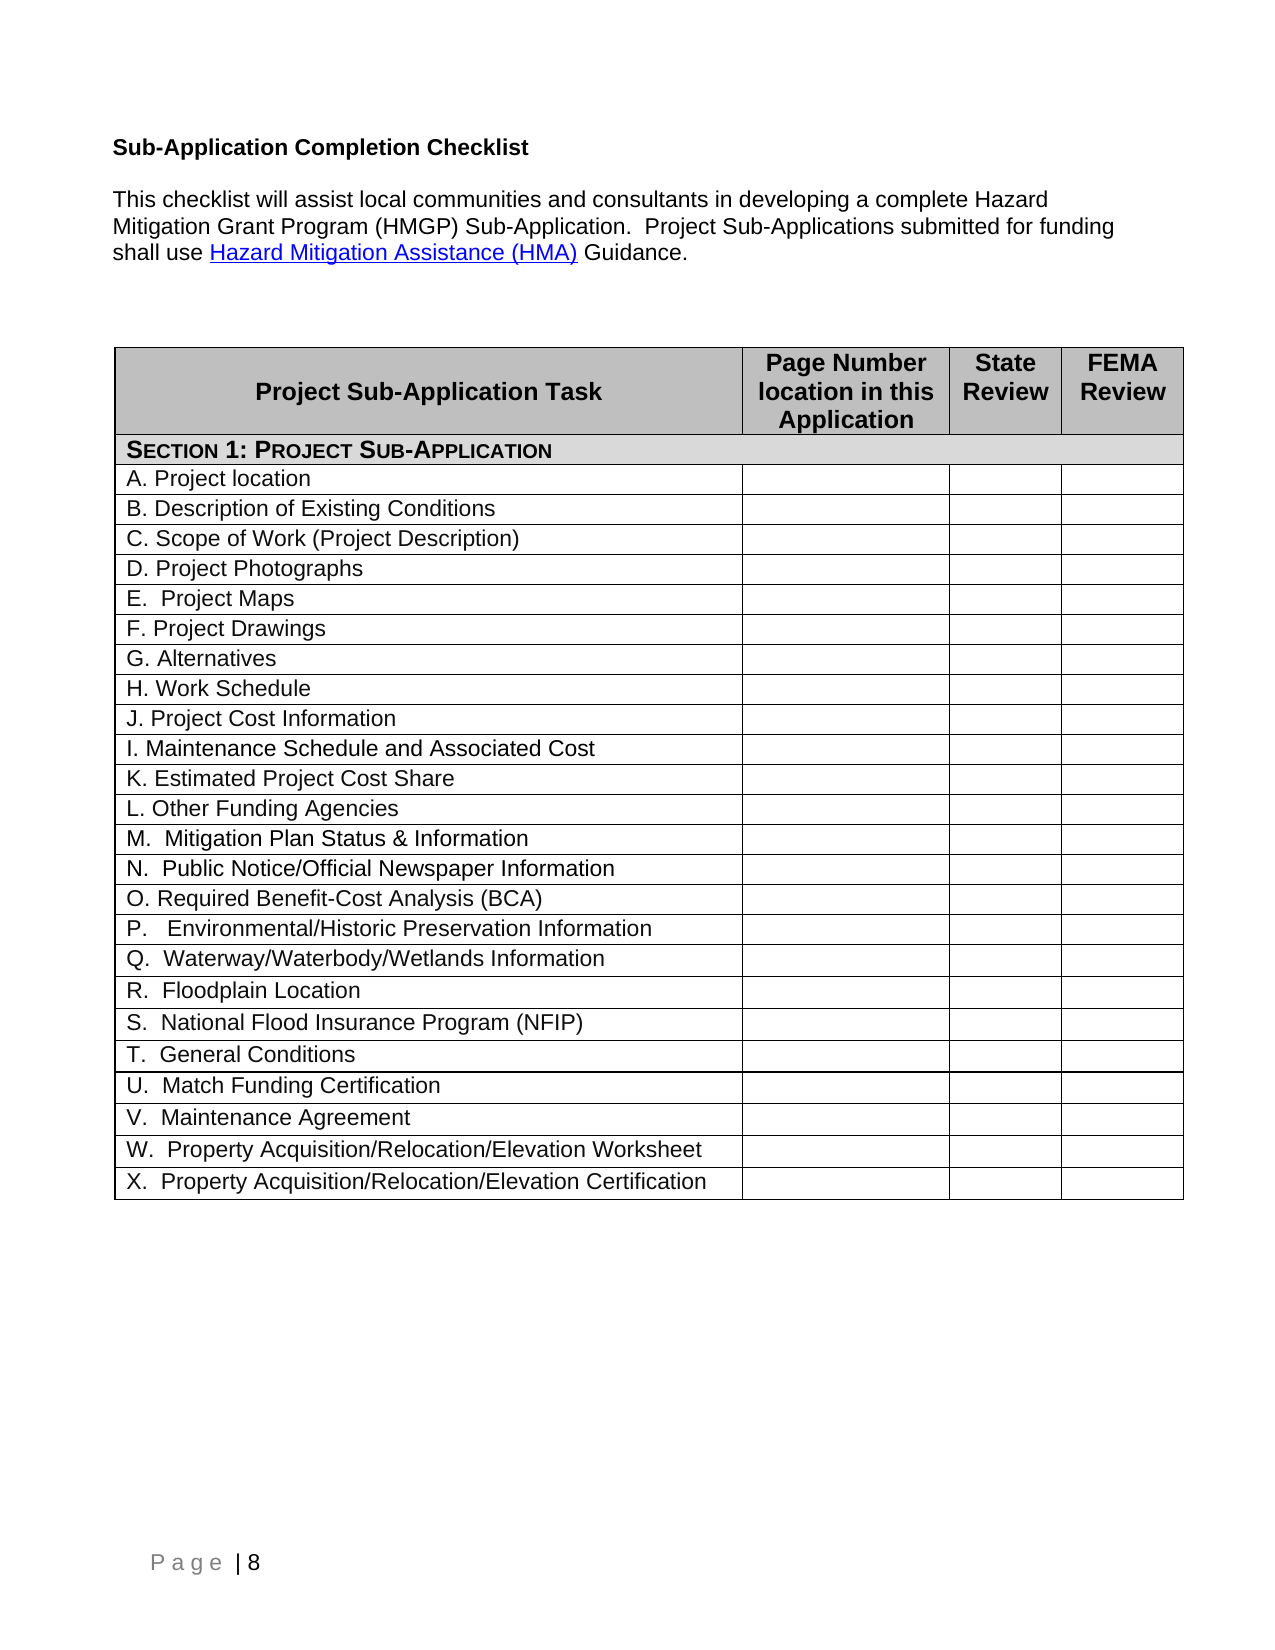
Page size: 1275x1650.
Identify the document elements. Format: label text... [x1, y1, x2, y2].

table_cell [950, 525, 1061, 554]
table_cell [950, 585, 1061, 614]
table_cell [1062, 915, 1183, 944]
table_cell [950, 645, 1061, 674]
table_cell [743, 825, 949, 854]
table_cell V. Maintenance Agreement [116, 1104, 742, 1135]
table_header Page Number location in this Application [743, 348, 949, 434]
table_cell [743, 1104, 949, 1135]
table_cell X. Property Acquisition/Relocation/Elevation Certification [116, 1168, 742, 1198]
table_cell [1062, 705, 1183, 734]
table_cell [950, 1168, 1061, 1198]
table_cell [743, 915, 949, 944]
table_cell [1062, 1041, 1183, 1071]
table_cell [1062, 1104, 1183, 1135]
table_cell [950, 615, 1061, 644]
table_cell [1062, 585, 1183, 614]
table_cell [743, 675, 949, 704]
table_cell M. Mitigation Plan Status & Information [116, 825, 742, 854]
table_cell G. Alternatives [116, 645, 742, 674]
table_cell L. Other Funding Agencies [116, 795, 742, 824]
text This checklist will assist local communities and consultants in developing a complete Hazard Mitigation Grant Program (HMGP) Sub-Application. Project Sub-Applications submitted for funding shall use Hazard Mitigation Assistance (HMA) Guidance. [112, 186, 1125, 266]
table_cell A. Project location [116, 465, 742, 494]
table_cell N. Public Notice/Official Newspaper Information [116, 855, 742, 884]
table_cell [743, 855, 949, 884]
table_cell [743, 1136, 949, 1167]
table_cell [743, 885, 949, 914]
table_cell [743, 555, 949, 584]
table_cell [1062, 555, 1183, 584]
text Sub-Application Completion Checklist [112, 134, 1125, 160]
table_cell [743, 1041, 949, 1071]
table_cell [1062, 977, 1183, 1008]
table_cell [950, 555, 1061, 584]
table_cell [950, 977, 1061, 1008]
table_cell [743, 735, 949, 764]
table_cell Q. Waterway/Waterbody/Wetlands Information [116, 945, 742, 976]
table_cell [950, 1073, 1061, 1103]
table_cell [743, 705, 949, 734]
table_cell [950, 735, 1061, 764]
table_cell D. Project Photographs [116, 555, 742, 584]
table_cell [1062, 465, 1183, 494]
table_cell [743, 615, 949, 644]
table_cell [743, 765, 949, 794]
table_cell B. Description of Existing Conditions [116, 495, 742, 524]
table_cell [950, 945, 1061, 976]
table_cell H. Work Schedule [116, 675, 742, 704]
table_cell [1062, 735, 1183, 764]
table_cell [950, 495, 1061, 524]
table_cell [1062, 945, 1183, 976]
table_cell [1062, 645, 1183, 674]
table_cell [1062, 675, 1183, 704]
table_cell [1062, 885, 1183, 914]
table_cell [950, 885, 1061, 914]
table_cell R. Floodplain Location [116, 977, 742, 1008]
table_cell [950, 1104, 1061, 1135]
table_cell [950, 915, 1061, 944]
table_cell [950, 795, 1061, 824]
table_cell [950, 675, 1061, 704]
table_cell J. Project Cost Information [116, 705, 742, 734]
table_cell E. Project Maps [116, 585, 742, 614]
table_cell [743, 1168, 949, 1198]
table_cell [1062, 765, 1183, 794]
table_cell [743, 645, 949, 674]
table_cell [950, 825, 1061, 854]
table_cell [743, 525, 949, 554]
table_cell [743, 977, 949, 1008]
table_cell [950, 705, 1061, 734]
table_cell [743, 495, 949, 524]
table_header State Review [950, 348, 1061, 434]
table_cell [950, 855, 1061, 884]
table_cell W. Property Acquisition/Relocation/Elevation Worksheet [116, 1136, 742, 1167]
table_cell [743, 1073, 949, 1103]
table_cell [743, 1009, 949, 1039]
table_cell [1062, 525, 1183, 554]
table_cell S. National Flood Insurance Program (NFIP) [116, 1009, 742, 1039]
table_cell [950, 465, 1061, 494]
table_cell [1062, 795, 1183, 824]
table_cell [1062, 1009, 1183, 1039]
table_header Project Sub-Application Task [116, 348, 742, 434]
table_cell [743, 465, 949, 494]
table_cell [1062, 495, 1183, 524]
table_cell [1062, 1136, 1183, 1167]
table_cell [950, 765, 1061, 794]
table_cell K. Estimated Project Cost Share [116, 765, 742, 794]
table_header FEMA Review [1062, 348, 1183, 434]
table_cell [1062, 615, 1183, 644]
table_cell [950, 1041, 1061, 1071]
table_cell [950, 1136, 1061, 1167]
table_cell [1062, 1168, 1183, 1198]
table_cell O. Required Benefit-Cost Analysis (BCA) [116, 885, 742, 914]
table_cell [1062, 855, 1183, 884]
table_cell [743, 945, 949, 976]
table_cell [1062, 1073, 1183, 1103]
table_cell Section 1: Project Sub-Application [116, 435, 1183, 464]
table_cell F. Project Drawings [116, 615, 742, 644]
table_cell C. Scope of Work (Project Description) [116, 525, 742, 554]
table_cell P. Environmental/Historic Preservation Information [116, 915, 742, 944]
table_cell [950, 1009, 1061, 1039]
table_cell U. Match Funding Certification [116, 1073, 742, 1103]
table_cell [1062, 825, 1183, 854]
table_cell [743, 795, 949, 824]
table_cell I. Maintenance Schedule and Associated Cost [116, 735, 742, 764]
table_cell [743, 585, 949, 614]
table_cell T. General Conditions [116, 1041, 742, 1071]
